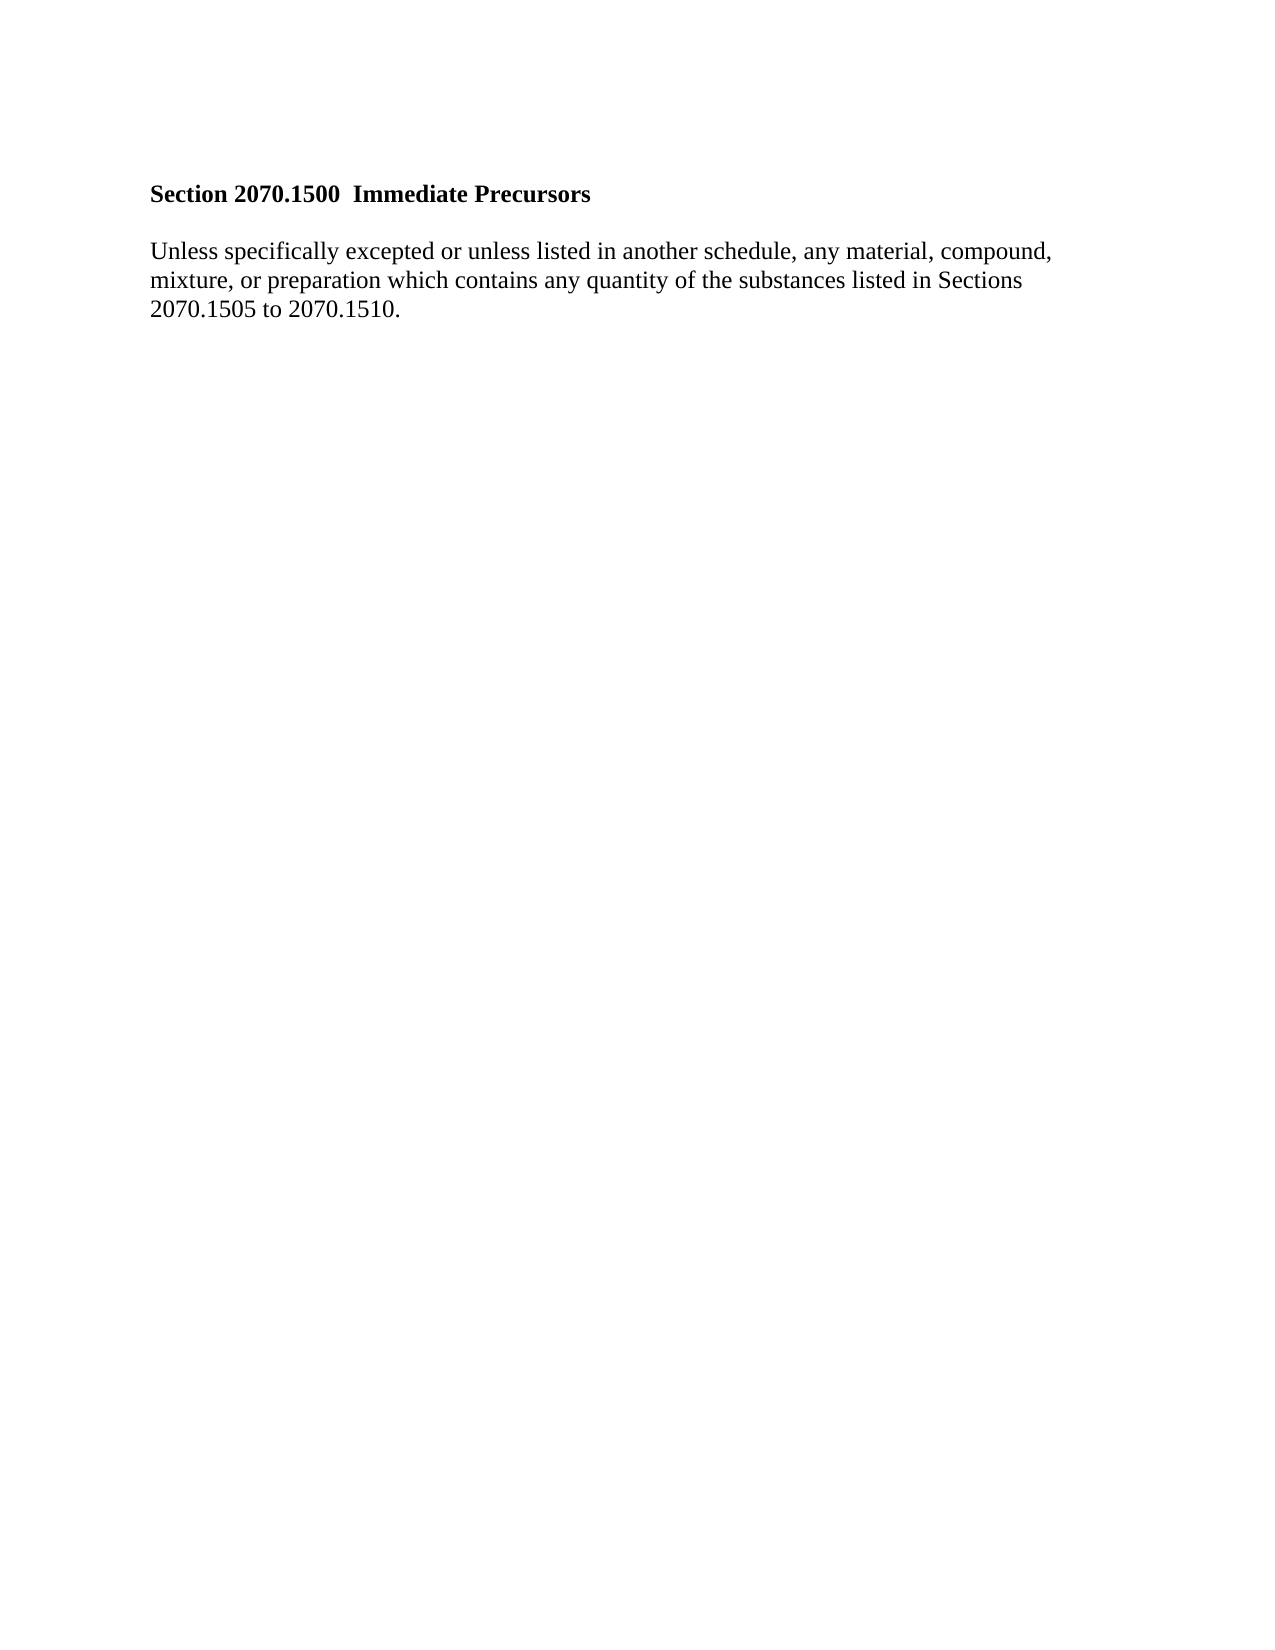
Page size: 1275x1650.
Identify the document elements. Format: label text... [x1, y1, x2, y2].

text Section 2070.1500 Immediate Precursors [150, 179, 1125, 207]
text Unless specifically excepted or unless listed in another schedule, any material, compound, mixture, or preparation which contains any quantity of the substances listed in Sections 2070.1505 to 2070.1510. [150, 236, 1125, 322]
